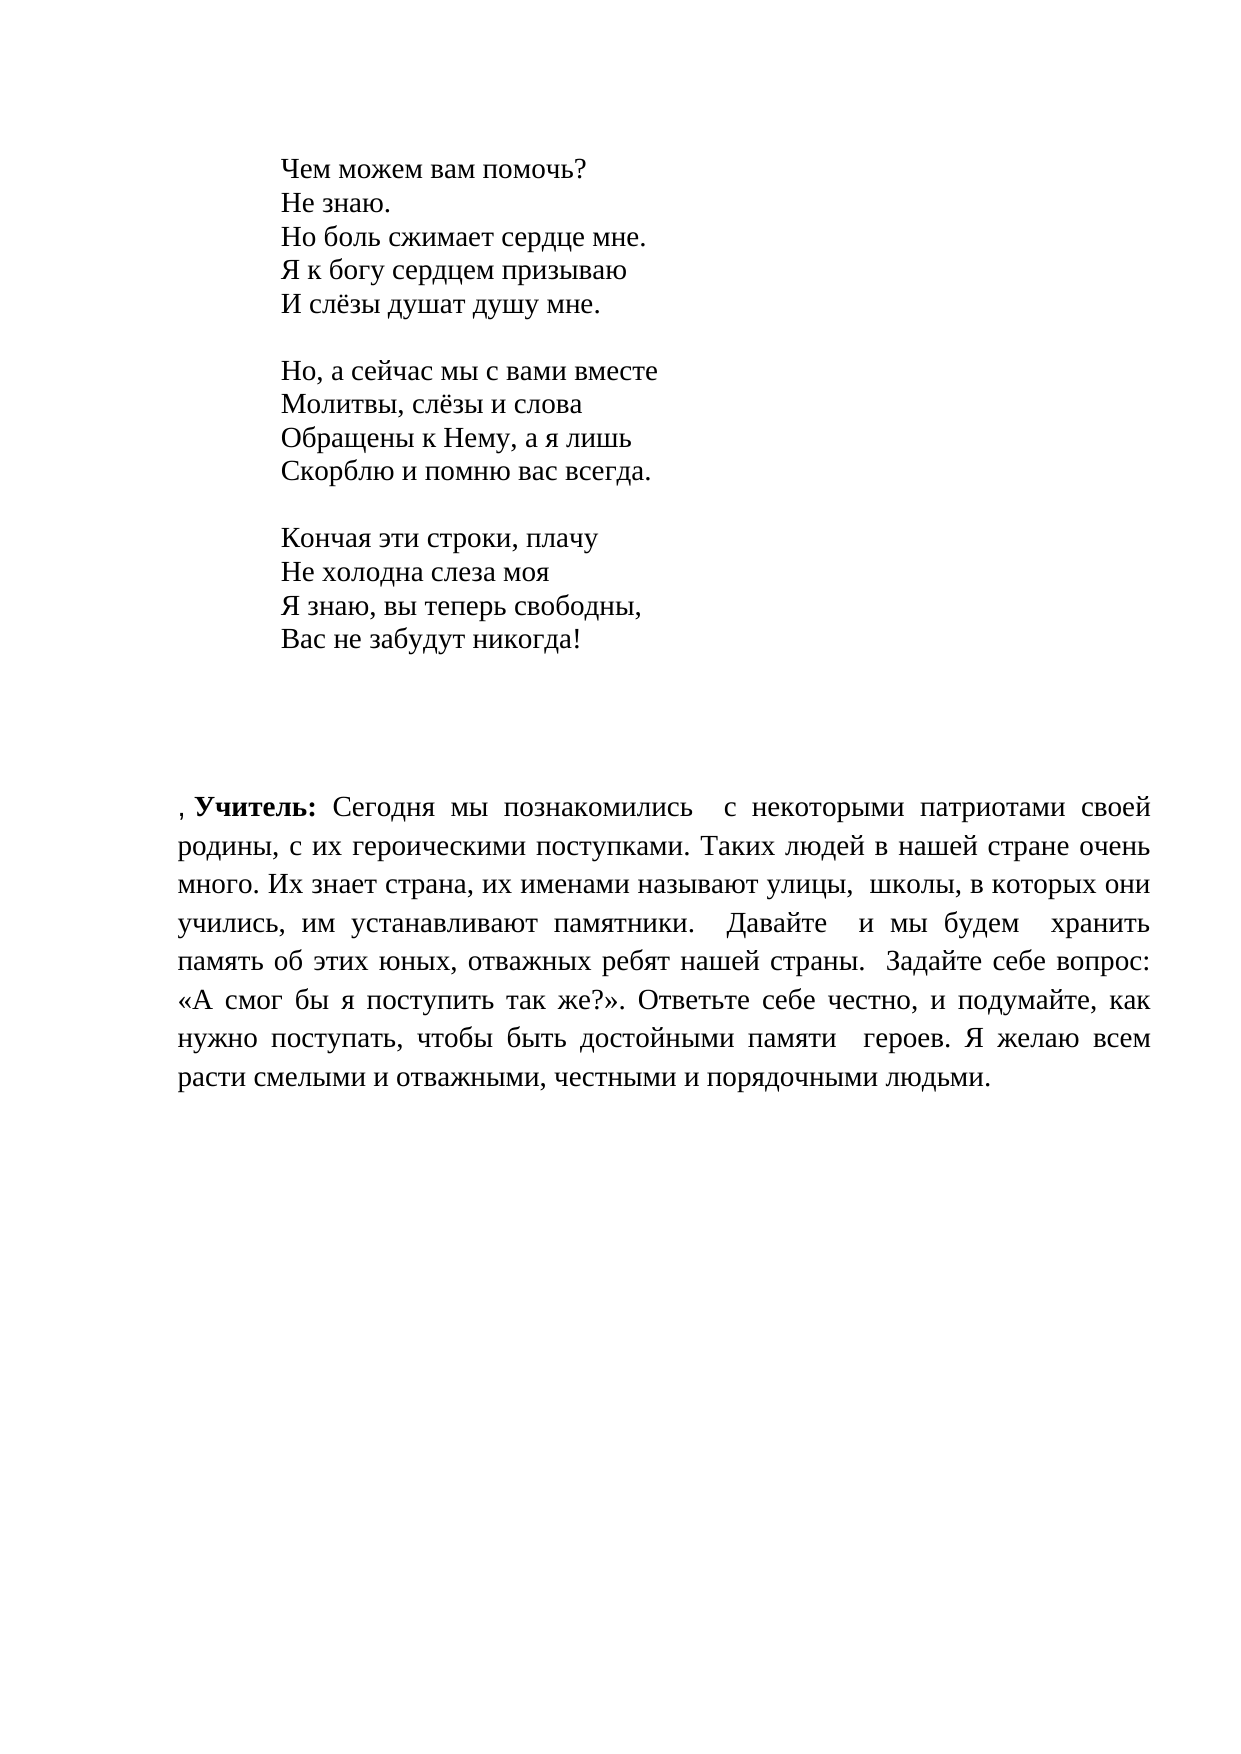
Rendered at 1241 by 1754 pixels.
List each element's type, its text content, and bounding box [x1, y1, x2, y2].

text Кончая эти строки, плачу [177, 521, 1152, 554]
text Чем можем вам помочь? [177, 152, 1152, 185]
text Не знаю. [177, 185, 1152, 219]
text Я знаю, вы теперь свободны, [177, 588, 1152, 621]
text Я к богу сердцем призываю [177, 252, 1152, 286]
text Скорблю и помню вас всегда. [177, 453, 1152, 487]
text Но боль сжимает сердце мне. [177, 219, 1152, 252]
text Обращены к Нему, а я лишь [177, 420, 1152, 453]
text И слёзы душат душу мне. [177, 286, 1152, 319]
text Молитвы, слёзы и слова [177, 386, 1152, 420]
text Не холодна слеза моя [177, 554, 1152, 588]
text Вас не забудут никогда! [177, 621, 1152, 655]
text , Учитель: Сегодня мы познакомились с некоторыми патриотами своей родины, с их героическими поступками. Таких людей в нашей стране очень много. Их знает страна, их именами называют улицы, школы, в которых они учились, им устанавливают памятники. Давайте и мы будем хранить память об этих юных, отважных ребят нашей страны. Задайте себе вопрос: «А смог бы я поступить так же?». Ответьте себе честно, и подумайте, как нужно поступать, чтобы быть достойными памяти героев. Я желаю всем расти смелыми и отважными, честными и порядочными людьми. [177, 789, 1152, 1092]
text Но, а сейчас мы с вами вместе [177, 353, 1152, 386]
